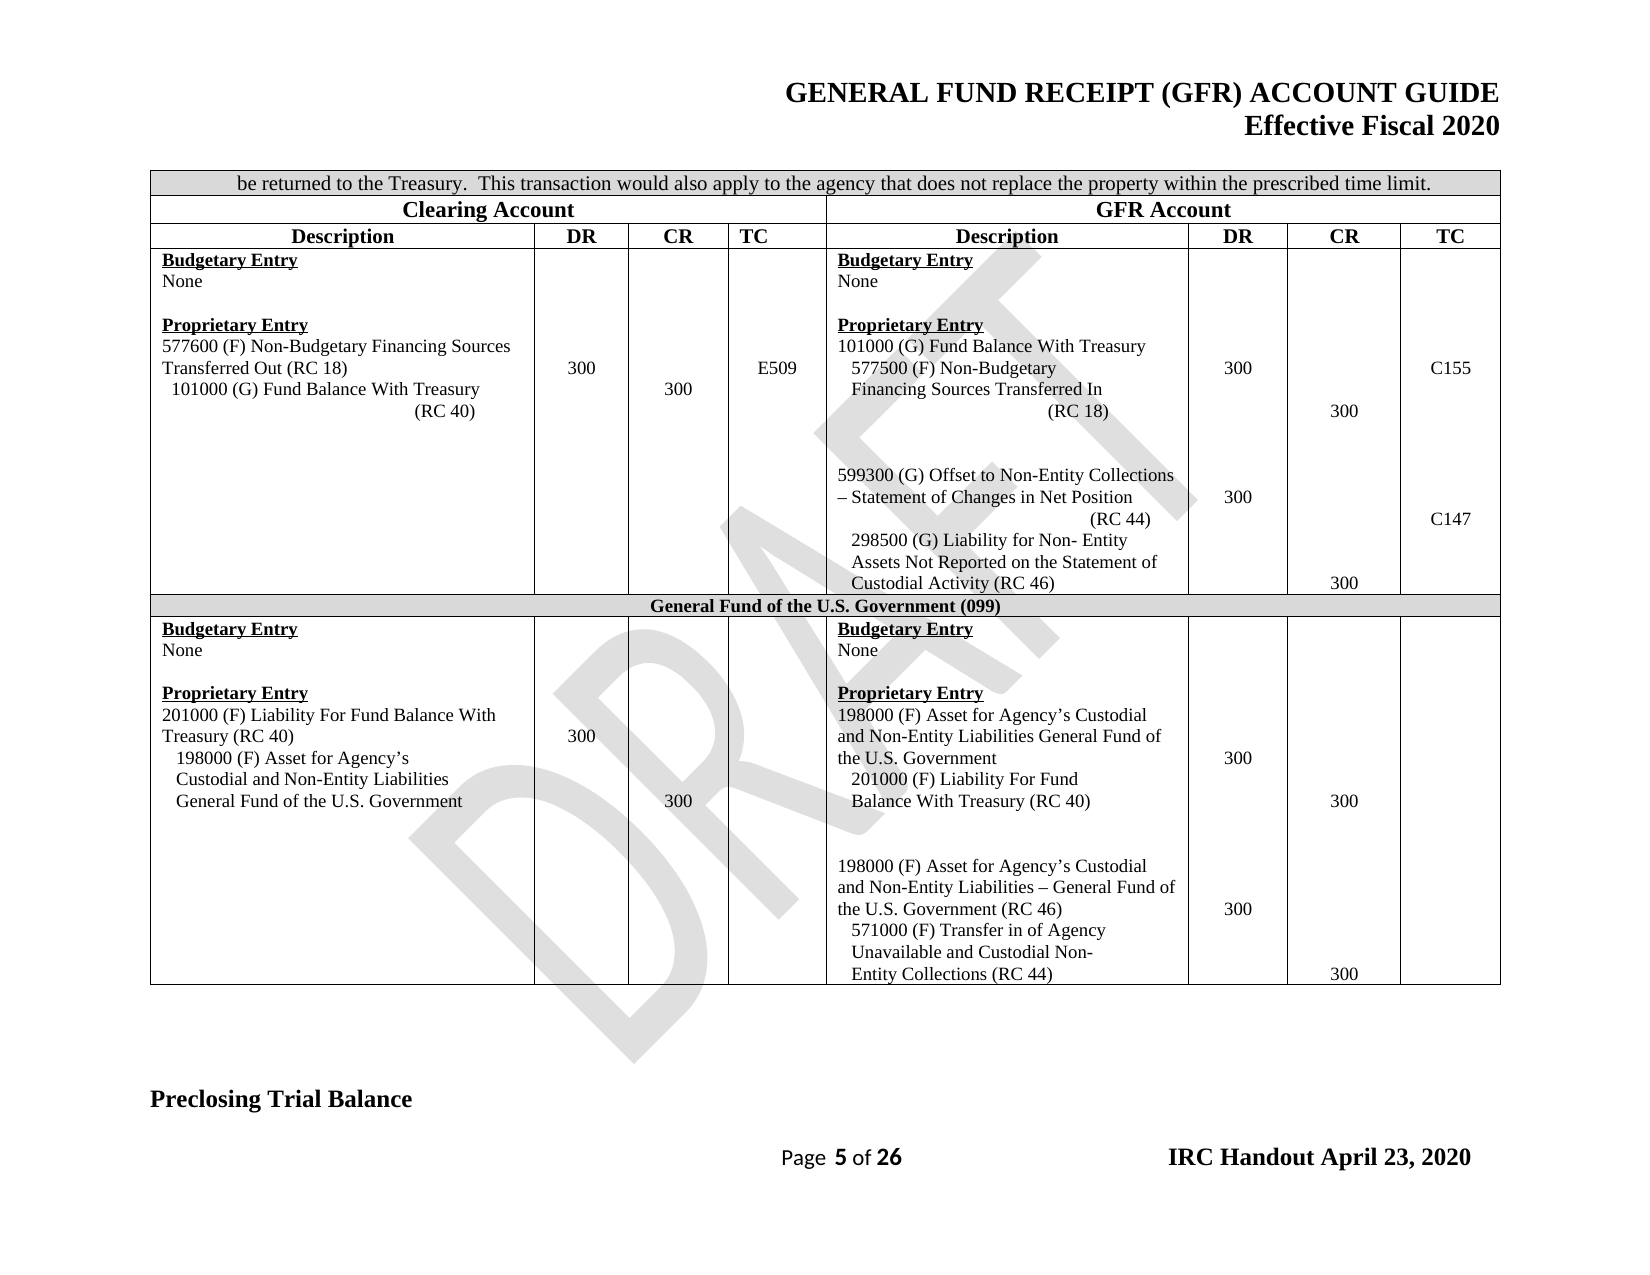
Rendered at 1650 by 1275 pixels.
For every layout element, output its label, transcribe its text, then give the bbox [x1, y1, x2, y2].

table_cell TC [1401, 224, 1500, 248]
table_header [151, 171, 1500, 195]
table_cell 300 300 [1288, 249, 1400, 594]
table_cell Clearing Account [151, 196, 826, 223]
table_cell 300 [629, 617, 728, 984]
table_cell 300 [535, 249, 628, 594]
table_cell C155 C147 [1401, 249, 1500, 594]
table_cell [729, 617, 826, 984]
table_cell DR [535, 224, 628, 248]
table_cell [1401, 617, 1500, 984]
table_cell 300 [535, 617, 628, 984]
text Preclosing Trial Balance [150, 1084, 1500, 1113]
table_cell CR [1288, 224, 1400, 248]
table_cell 300 300 [1189, 249, 1287, 594]
table_cell Budgetary Entry None Proprietary Entry 198000 (F) Asset for Agency’s Custodial and Non-Entity Liabilities General Fund of the U.S. Government 201000 (F) Liability For Fund Balance With Treasury (RC 40) 198000 (F) Asset for Agency’s Custodial and Non-Entity Liabilities – General Fund of the U.S. Government (RC 46) 571000 (F) Transfer in of Agency Unavailable and Custodial Non- Entity Collections (RC 44) [827, 617, 1188, 984]
table_cell E509 [729, 249, 826, 594]
table_cell 300 [629, 249, 728, 594]
table_cell Budgetary Entry None Proprietary Entry 577600 (F) Non-Budgetary Financing Sources Transferred Out (RC 18) 101000 (G) Fund Balance With Treasury (RC 40) [151, 249, 534, 594]
table_cell Budgetary Entry None Proprietary Entry 101000 (G) Fund Balance With Treasury 577500 (F) Non-Budgetary Financing Sources Transferred In (RC 18) 599300 (G) Offset to Non-Entity Collections – Statement of Changes in Net Position (RC 44) 298500 (G) Liability for Non- Entity Assets Not Reported on the Statement of Custodial Activity (RC 46) [827, 249, 1188, 594]
table_cell 300 300 [1189, 617, 1287, 984]
table_cell DR [1189, 224, 1287, 248]
table_cell General Fund of the U.S. Government (099) [151, 595, 1500, 616]
table_cell 300 300 [1288, 617, 1400, 984]
table_cell CR [629, 224, 728, 248]
table_cell Description [827, 224, 1188, 248]
table_cell Budgetary Entry None Proprietary Entry 201000 (F) Liability For Fund Balance With Treasury (RC 40) 198000 (F) Asset for Agency’s Custodial and Non-Entity Liabilities General Fund of the U.S. Government [151, 617, 534, 984]
table_cell TC [729, 224, 826, 248]
table_cell Description [151, 224, 534, 248]
table_cell GFR Account [827, 196, 1500, 223]
